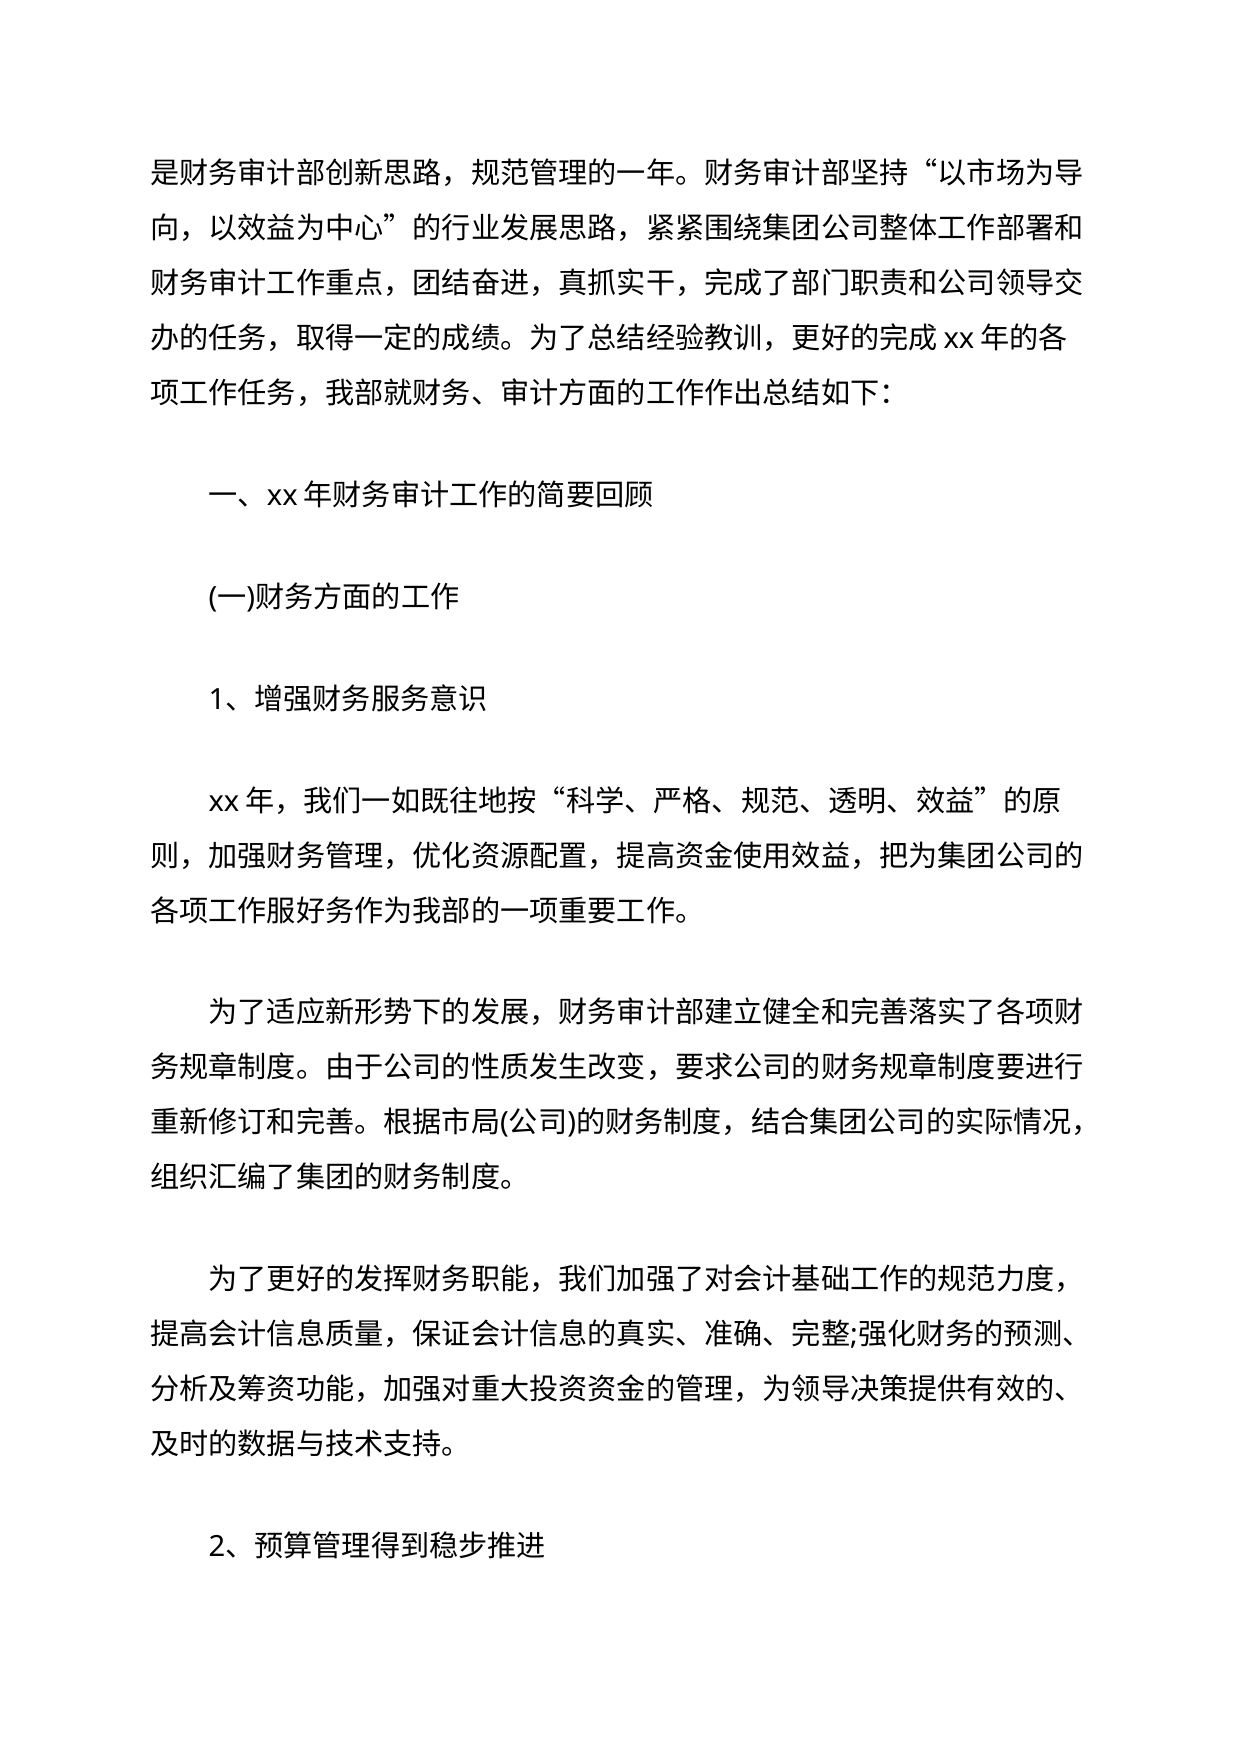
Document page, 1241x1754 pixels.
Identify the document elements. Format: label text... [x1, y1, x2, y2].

text xx年，我们一如既往地按“科学、严格、规范、透明、效益”的原则，加强财务管理，优化资源配置，提高资金使用效益，把为集团公司的各项工作服好务作为我部的一项重要工作。 [150, 777, 1090, 929]
text 一、xx年财务审计工作的简要回顾 [150, 471, 1090, 514]
text 为了更好的发挥财务职能，我们加强了对会计基础工作的规范力度，提高会计信息质量，保证会计信息的真实、准确、完整;强化财务的预测、分析及筹资功能，加强对重大投资资金的管理，为领导决策提供有效的、及时的数据与技术支持。 [150, 1256, 1090, 1463]
text 2、预算管理得到稳步推进 [150, 1522, 1090, 1564]
text 为了适应新形势下的发展，财务审计部建立健全和完善落实了各项财务规章制度。由于公司的性质发生改变，要求公司的财务规章制度要进行重新修订和完善。根据市局(公司)的财务制度，结合集团公司的实际情况，组织汇编了集团的财务制度。 [150, 989, 1090, 1196]
text 1、增强财务服务意识 [150, 675, 1090, 718]
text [150, 150, 1090, 412]
text (一)财务方面的工作 [150, 573, 1090, 616]
